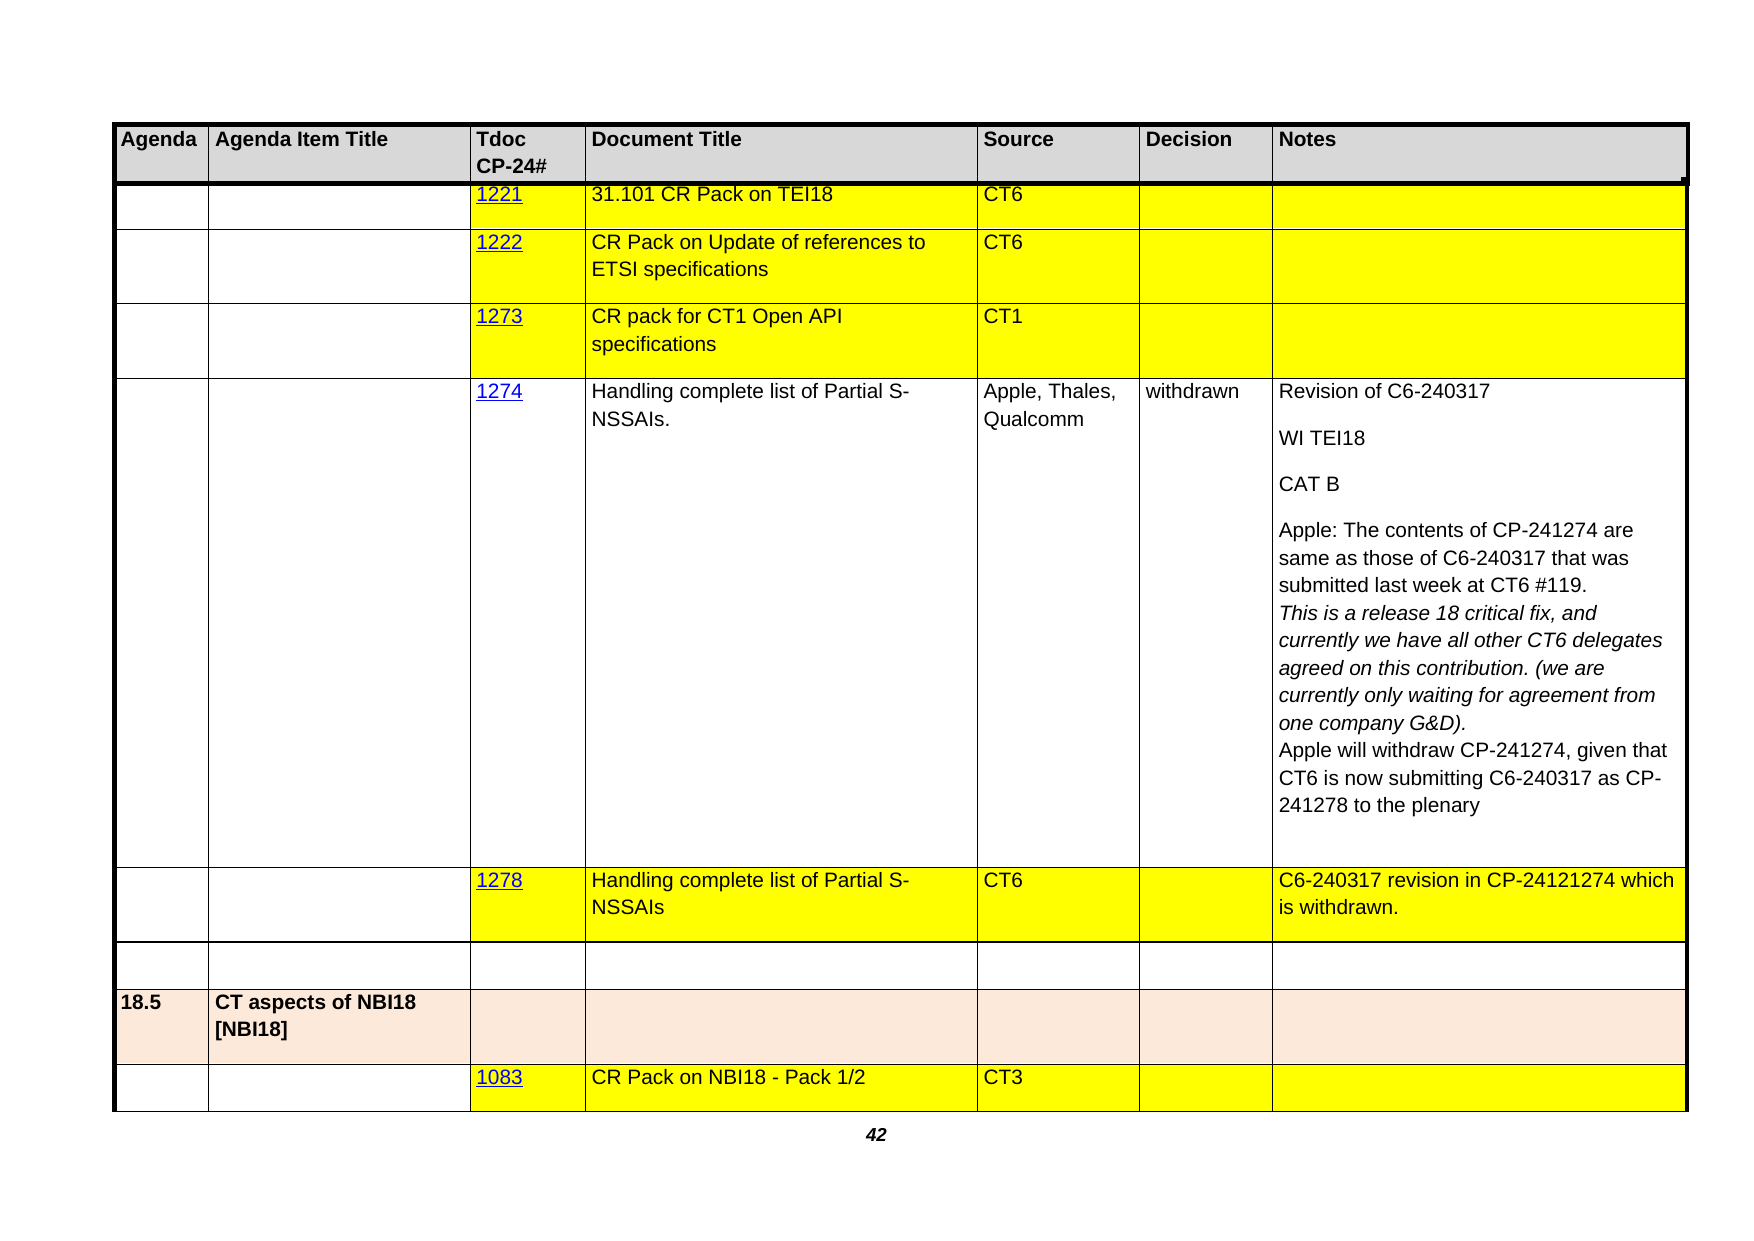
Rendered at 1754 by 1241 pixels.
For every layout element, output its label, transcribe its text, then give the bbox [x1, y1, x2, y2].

table_cell [586, 990, 977, 1063]
table_cell 18.5 [117, 990, 208, 1063]
table_cell [1273, 304, 1685, 378]
table_cell 1273 [471, 304, 585, 378]
table_cell CR Pack on NBI18 - Pack 1/2 [586, 1065, 977, 1111]
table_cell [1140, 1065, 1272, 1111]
table_cell [117, 186, 208, 228]
table_cell [209, 230, 470, 303]
table_cell Apple, Thales, Qualcomm [978, 379, 1139, 867]
table_header Agenda [117, 127, 208, 181]
table_cell [1273, 990, 1685, 1063]
table_cell CT3 [978, 1065, 1139, 1111]
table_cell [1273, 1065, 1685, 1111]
table_cell [117, 230, 208, 303]
table_cell CR pack for CT1 Open API specifications [586, 304, 977, 378]
table_cell CT6 [978, 186, 1139, 228]
table_cell [117, 943, 208, 989]
table_cell [1273, 230, 1685, 303]
table_cell Handling complete list of Partial S-NSSAIs. [586, 379, 977, 867]
table_cell CR Pack on Update of references to ETSI specifications [586, 230, 977, 303]
table_header Agenda Item Title [209, 127, 470, 181]
table_header Document Title [586, 127, 977, 181]
table_cell [978, 990, 1139, 1063]
table_cell Handling complete list of Partial S-NSSAIs [586, 868, 977, 941]
table_cell [586, 943, 977, 989]
table_cell 1278 [471, 868, 585, 941]
table_cell [1140, 868, 1272, 941]
table_header Notes [1273, 127, 1686, 181]
table_cell Revision of C6-240317 WI TEI18 CAT B Apple: The contents of CP-241274 are same as those of C6-240317 that was submitted last week at CT6 #119. This is a release 18 critical fix, and currently we have all other CT6 delegates agreed on this contribution. (we are currently only waiting for agreement from one company G&D). Apple will withdraw CP-241274, given that CT6 is now submitting C6-240317 as CP-241278 to the plenary [1273, 379, 1685, 867]
table_cell [1140, 230, 1272, 303]
table_cell [117, 868, 208, 941]
table_cell 1083 [471, 1065, 585, 1111]
table_cell CT6 [978, 868, 1139, 941]
table_cell [471, 943, 585, 989]
table_cell withdrawn [1140, 379, 1272, 867]
table_header Source [978, 127, 1139, 181]
table_cell 31.101 CR Pack on TEI18 [586, 186, 977, 228]
table_cell [209, 186, 470, 228]
table_cell [117, 379, 208, 867]
table_cell [117, 304, 208, 378]
table_cell [209, 379, 470, 867]
table_cell 1221 [471, 186, 585, 228]
table_cell [1273, 943, 1685, 989]
table_cell 1222 [471, 230, 585, 303]
table_cell [1140, 990, 1272, 1063]
table_cell [117, 1065, 208, 1111]
table_cell [209, 1065, 470, 1111]
table_cell CT6 [978, 230, 1139, 303]
table_header Tdoc CP-24# [471, 127, 585, 181]
table_cell 1274 [471, 379, 585, 867]
table_cell [1140, 186, 1272, 228]
table_cell [471, 990, 585, 1063]
table_cell C6-240317 revision in CP-24121274 which is withdrawn. [1273, 868, 1685, 941]
table_cell [209, 943, 470, 989]
table_cell CT1 [978, 304, 1139, 378]
table_cell [1140, 943, 1272, 989]
table_cell [209, 304, 470, 378]
table_cell CT aspects of NBI18 [NBI18] [209, 990, 470, 1063]
table_cell [1140, 304, 1272, 378]
table_cell [1273, 186, 1685, 228]
table_header Decision [1140, 127, 1272, 181]
table_cell [209, 868, 470, 941]
table_cell [978, 943, 1139, 989]
